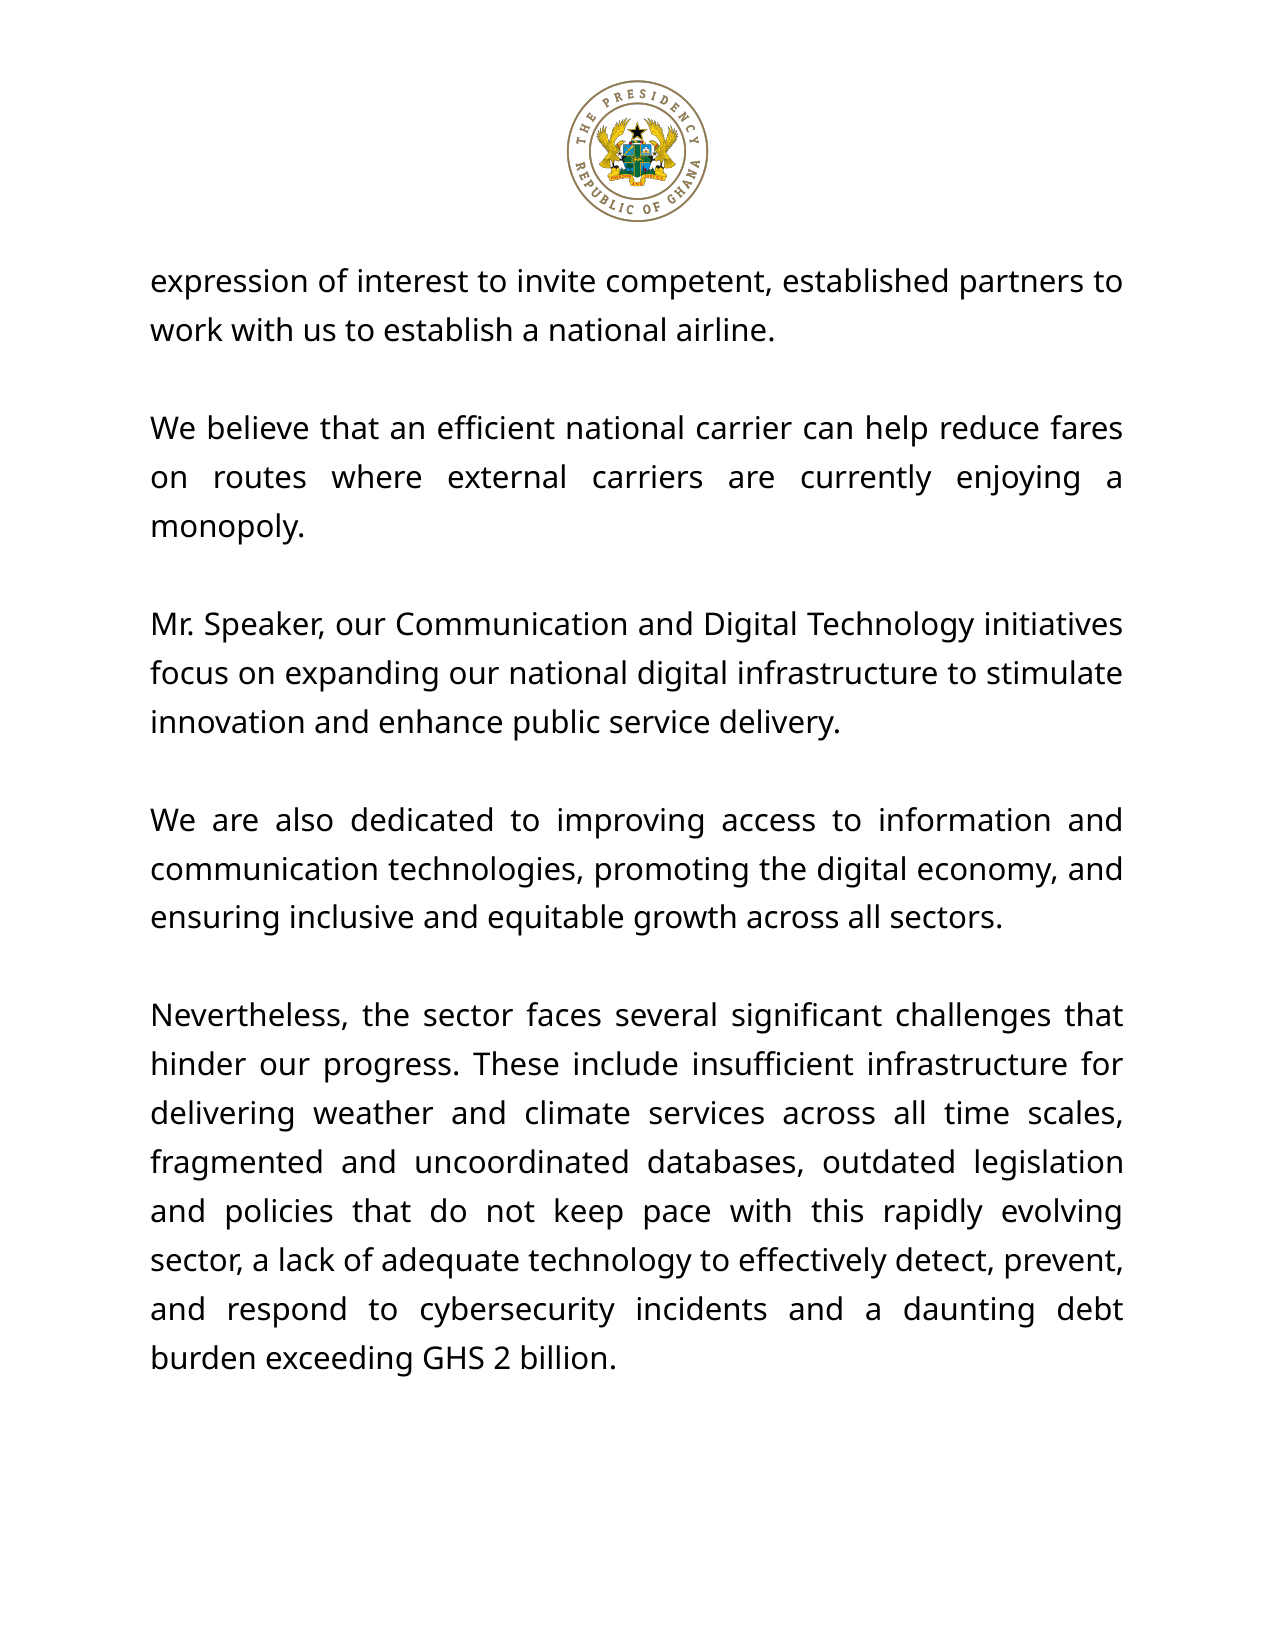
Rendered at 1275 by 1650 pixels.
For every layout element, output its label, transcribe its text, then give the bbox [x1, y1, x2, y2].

text We are also dedicated to improving access to information and communication technologies, promoting the digital economy, and ensuring inclusive and equitable growth across all sectors. [150, 798, 1125, 938]
text Nevertheless, the sector faces several significant challenges that hinder our progress. These include insufficient infrastructure for delivering weather and climate services across all time scales, fragmented and uncoordinated databases, outdated legislation and policies that do not keep pace with this rapidly evolving sector, a lack of adequate technology to effectively detect, prevent, and respond to cybersecurity incidents and a daunting debt burden exceeding GHS 2 billion. [150, 993, 1125, 1379]
text We believe that an efficient national carrier can help reduce fares on routes where external carriers are currently enjoying a monopoly. [150, 406, 1125, 546]
text Mr. Speaker, our Communication and Digital Technology initiatives focus on expanding our national digital infrastructure to stimulate innovation and enhance public service delivery. [150, 602, 1125, 742]
picture [543, 73, 732, 231]
